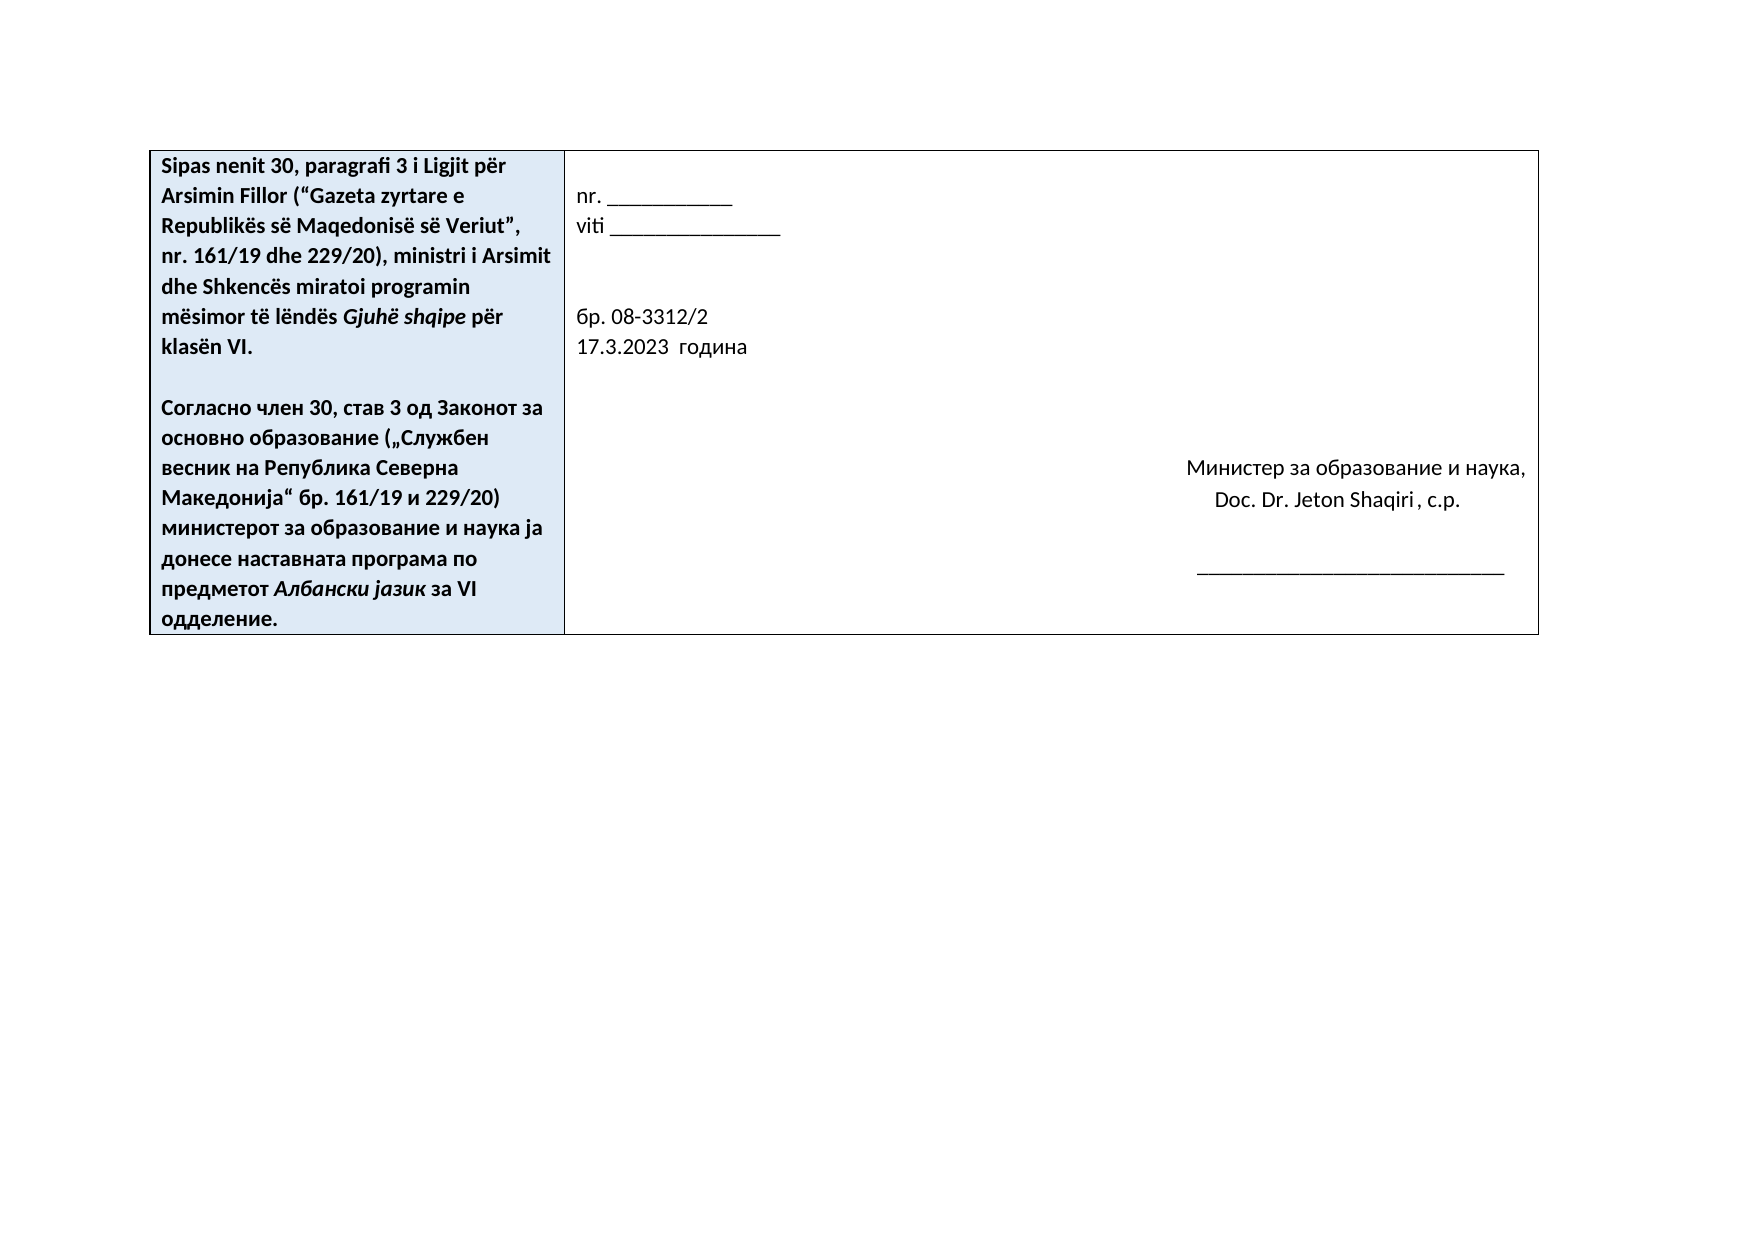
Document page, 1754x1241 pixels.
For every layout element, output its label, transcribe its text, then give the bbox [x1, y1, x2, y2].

table_cell nr. ___________ viti _______________ бр. 08-3312/2 17.3.2023 година Министер за образование и наука, Doc. Dr. Jeton Shaqiri, с.р. ___________________________ [565, 151, 1538, 634]
table_cell Sipas nenit 30, paragrafi 3 i Ligjit për Arsimin Fillor (“Gazeta zyrtare e Republikës së Maqedonisë së Veriut”, nr. 161/19 dhe 229/20), ministri i Arsimit dhe Shkencës miratoi programin mësimor të lëndës Gjuhë shqipe për klasën VI. Согласно член 30, став 3 од Законот за основно образование („Службен весник на Република Северна Македонија“ бр. 161/19 и 229/20) министерот за образование и наука ја донесе наставната програма по предметот Албански јазик за VI одделение. [151, 151, 564, 634]
